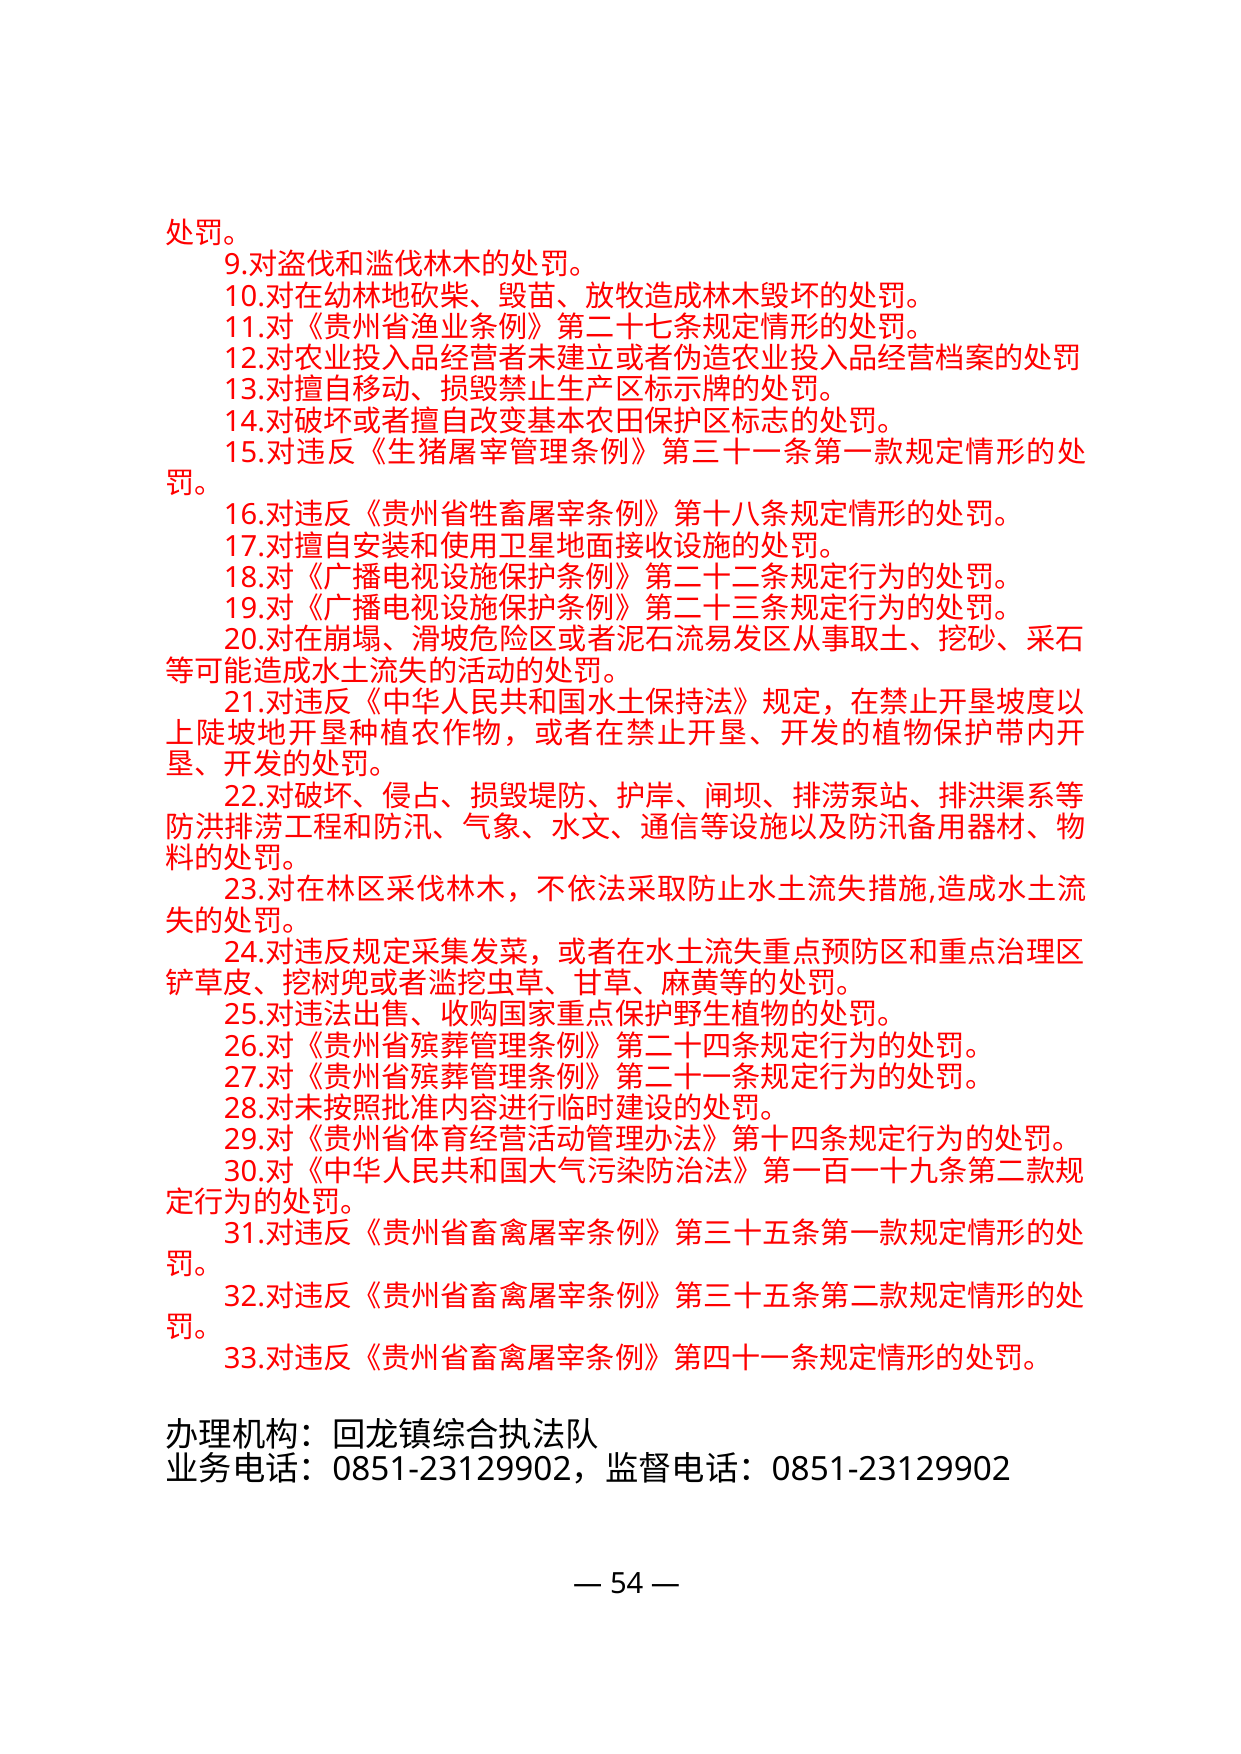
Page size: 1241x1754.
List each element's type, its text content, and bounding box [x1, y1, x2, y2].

list 27.对《贵州省殡葬管理条例》第二十一条规定行为的处罚。 [165, 1062, 1087, 1093]
list 15.对违反《生猪屠宰管理条例》第三十一条第一款规定情形的处罚。 [165, 437, 1087, 500]
list 13.对擅自移动、损毁禁止生产区标示牌的处罚。 [165, 375, 1087, 406]
list 24.对违反规定采集发菜，或者在水土流失重点预防区和重点治理区铲草皮、挖树兜或者滥挖虫草、甘草、麻黄等的处罚。 [165, 937, 1087, 1000]
list 11.对《贵州省渔业条例》第二十七条规定情形的处罚。 [165, 312, 1087, 343]
list 23.对在林区采伐林木，不依法采取防止水土流失措施,造成水土流失的处罚。 [165, 875, 1087, 937]
list 31.对违反《贵州省畜禽屠宰条例》第三十五条第一款规定情形的处罚。 [165, 1218, 1087, 1281]
text 业务电话：0851-23129902，监督电话：0851-23129902 [165, 1453, 1087, 1487]
list 9.对盗伐和滥伐林木的处罚。 [165, 250, 1087, 281]
list 30.对《中华人民共和国大气污染防治法》第一百一十九条第二款规定行为的处罚。 [165, 1156, 1087, 1218]
list 29.对《贵州省体育经营活动管理办法》第十四条规定行为的处罚。 [165, 1125, 1087, 1156]
list 25.对违法出售、收购国家重点保护野生植物的处罚。 [165, 1000, 1087, 1031]
list 26.对《贵州省殡葬管理条例》第二十四条规定行为的处罚。 [165, 1031, 1087, 1062]
list 28.对未按照批准内容进行临时建设的处罚。 [165, 1093, 1087, 1125]
list 12.对农业投入品经营者未建立或者伪造农业投入品经营档案的处罚 [165, 343, 1087, 375]
list 10.对在幼林地砍柴、毁苗、放牧造成林木毁坏的处罚。 [165, 281, 1087, 312]
list 33.对违反《贵州省畜禽屠宰条例》第四十一条规定情形的处罚。 [165, 1343, 1087, 1375]
list 19.对《广播电视设施保护条例》第二十三条规定行为的处罚。 [165, 593, 1087, 625]
list 32.对违反《贵州省畜禽屠宰条例》第三十五条第二款规定情形的处罚。 [165, 1281, 1087, 1343]
list 18.对《广播电视设施保护条例》第二十二条规定行为的处罚。 [165, 562, 1087, 593]
text 办理机构：回龙镇综合执法队 [165, 1420, 1087, 1453]
list 20.对在崩塌、滑坡危险区或者泥石流易发区从事取土、挖砂、采石等可能造成水土流失的活动的处罚。 [165, 625, 1087, 687]
list 22.对破坏、侵占、损毁堤防、护岸、闸坝、排涝泵站、排洪渠系等防洪排涝工程和防汛、气象、水文、通信等设施以及防汛备用器材、物料的处罚。 [165, 781, 1087, 875]
list 21.对违反《中华人民共和国水土保持法》规定，在禁止开垦坡度以上陡坡地开垦种植农作物，或者在禁止开垦、开发的植物保护带内开垦、开发的处罚。 [165, 687, 1087, 781]
list 17.对擅自安装和使用卫星地面接收设施的处罚。 [165, 531, 1087, 562]
list 14.对破坏或者擅自改变基本农田保护区标志的处罚。 [165, 406, 1087, 437]
list 16.对违反《贵州省牲畜屠宰条例》第十八条规定情形的处罚。 [165, 500, 1087, 531]
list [165, 218, 1087, 250]
